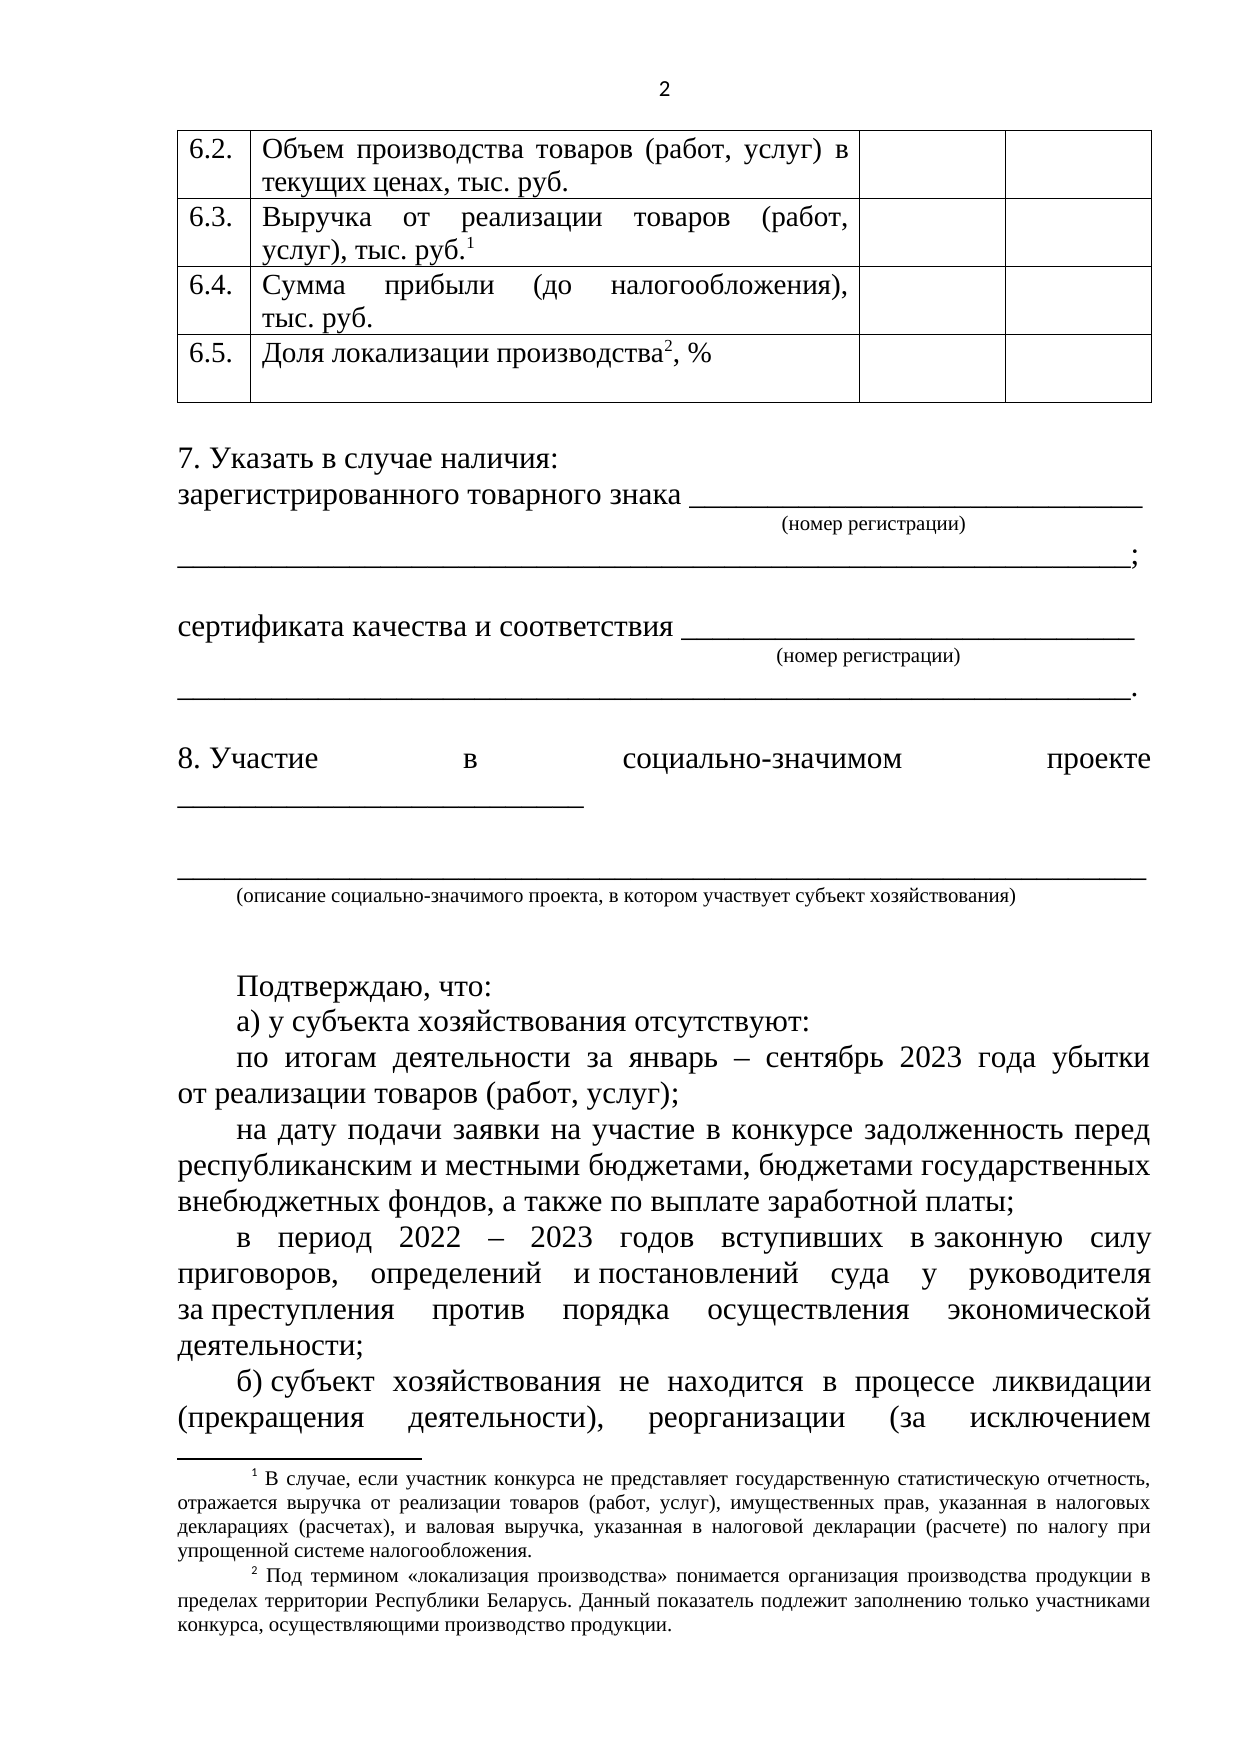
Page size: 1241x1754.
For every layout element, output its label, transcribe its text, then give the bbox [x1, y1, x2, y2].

table_cell [860, 199, 1005, 266]
table_cell [1006, 199, 1151, 266]
text Подтверждаю, что: [177, 967, 1152, 1003]
table_cell 6.3. [178, 199, 250, 266]
table_cell 6.5. [178, 335, 250, 402]
text 7. Указать в случае наличия: [177, 439, 1152, 475]
text 8. Участие в социально-значимом проекте __________________________ [177, 739, 1152, 811]
text по итогам деятельности за январь – сентябрь 2023 года убытки от реализации товаров (работ, услуг); [177, 1039, 1152, 1111]
text (номер регистрации) [177, 643, 1152, 667]
text _____________________________________________________________; [177, 535, 1152, 571]
table_cell Доля локализации производства, % [251, 335, 859, 402]
text _____________________________________________________________. [177, 667, 1152, 703]
table_cell Сумма прибыли (до налогообложения), тыс. руб. [251, 267, 859, 334]
text на дату подачи заявки на участие в конкурсе задолженность перед республиканским и местными бюджетами, бюджетами государственных внебюджетных фондов, а также по выплате заработной платы; [177, 1111, 1152, 1218]
table_cell [1006, 267, 1151, 334]
table_cell 6.4. [178, 267, 250, 334]
table_cell [1006, 131, 1151, 198]
table_cell Объем производства товаров (работ, услуг) в текущих ценах, тыс. руб. [251, 131, 859, 198]
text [177, 1362, 1152, 1434]
text в период 2022 – 2023 годов вступивших в законную силу приговоров, определений и постановлений суда у руководителя за преступления против порядка осуществления экономической деятельности; [177, 1218, 1152, 1362]
table_cell [860, 335, 1005, 402]
text (номер регистрации) [177, 511, 1152, 535]
table_cell [1006, 335, 1151, 402]
text ______________________________________________________________ [177, 847, 1152, 883]
text а) у субъекта хозяйствования отсутствуют: [177, 1003, 1152, 1039]
text сертификата качества и соответствия _____________________________ [177, 607, 1152, 643]
table_cell [860, 131, 1005, 198]
table_cell [860, 267, 1005, 334]
table_cell Выручка от реализации товаров (работ, услуг), тыс. руб. [251, 199, 859, 266]
text (описание социально-значимого проекта, в котором участвует субъект хозяйствования) [177, 883, 1152, 907]
table_cell 6.2. [178, 131, 250, 198]
text зарегистрированного товарного знака _____________________________ [177, 475, 1152, 511]
